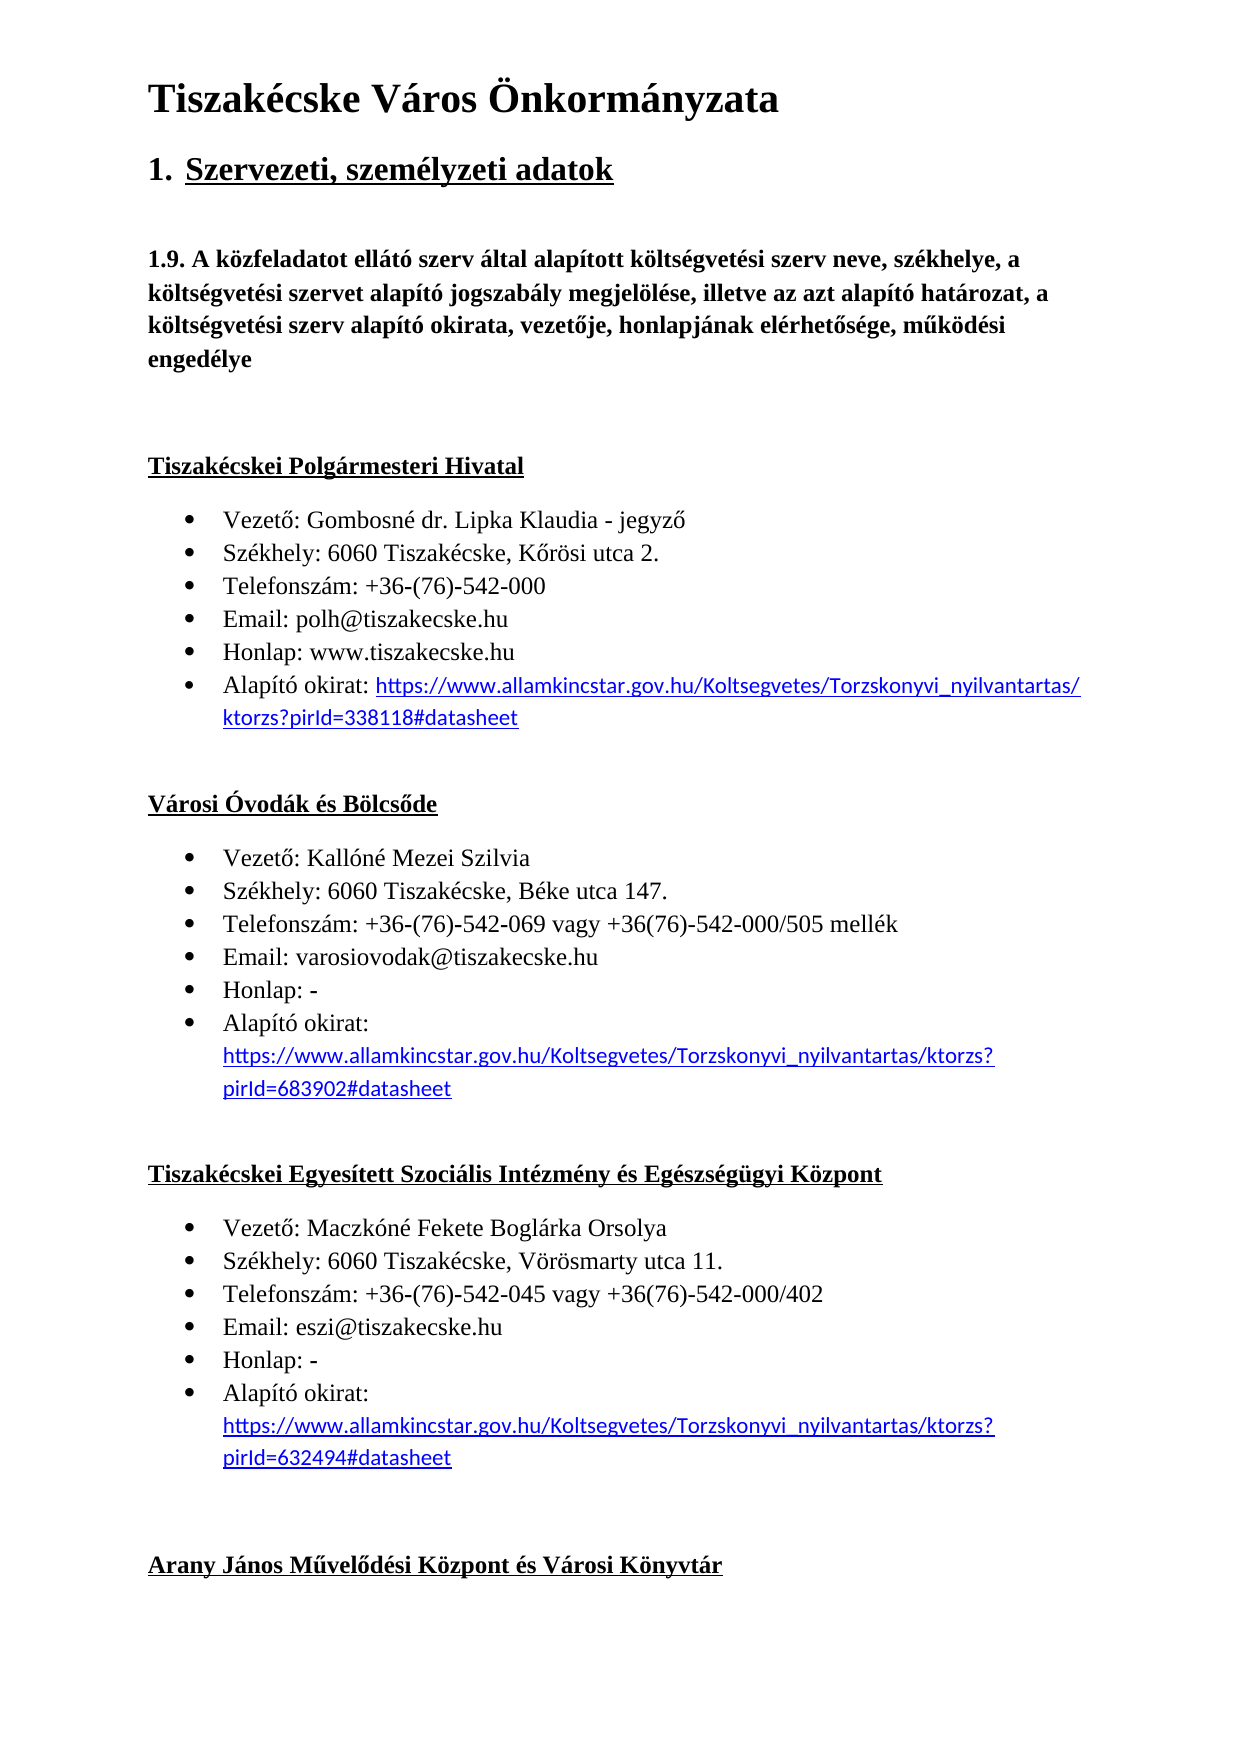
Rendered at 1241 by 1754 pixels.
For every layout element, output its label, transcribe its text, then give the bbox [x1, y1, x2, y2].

text 1.9. A közfeladatot ellátó szerv által alapított költségvetési szerv neve, székhelye, a költségvetési szervet alapító jogszabály megjelölése, illetve az azt alapító határozat, a költségvetési szerv alapító okirata, vezetője, honlapjának elérhetősége, működési engedélye [148, 244, 1093, 372]
list Alapító okirat: [185, 1008, 1093, 1037]
list Email: varosiovodak@tiszakecske.hu [185, 942, 1093, 971]
list Honlap: www.tiszakecske.hu [185, 637, 1093, 666]
list Székhely: 6060 Tiszakécske, Vörösmarty utca 11. [185, 1246, 1093, 1274]
text Városi Óvodák és Bölcsőde [148, 789, 1093, 818]
list Honlap: - [185, 1345, 1093, 1374]
text Tiszakécskei Egyesített Szociális Intézmény és Egészségügyi Központ [148, 1159, 1093, 1188]
list Vezető: Gombosné dr. Lipka Klaudia - jegyző [185, 505, 1093, 534]
list Alapító okirat: https://www.allamkincstar.gov.hu/Koltsegvetes/Torzskonyvi_nyilvantartas/ktorzs?pirId=338118#datasheet [185, 670, 1093, 732]
list Vezető: Maczkóné Fekete Boglárka Orsolya [185, 1213, 1093, 1242]
list Székhely: 6060 Tiszakécske, Kőrösi utca 2. [185, 538, 1093, 567]
list Vezető: Kallóné Mezei Szilvia [185, 843, 1093, 872]
list Telefonszám: +36-(76)-542-000 [185, 571, 1093, 600]
list Email: polh@tiszakecske.hu [185, 604, 1093, 633]
list Székhely: 6060 Tiszakécske, Béke utca 147. [185, 876, 1093, 905]
list Telefonszám: +36-(76)-542-069 vagy +36(76)-542-000/505 mellék [185, 909, 1093, 938]
list https://www.allamkincstar.gov.hu/Koltsegvetes/Torzskonyvi_nyilvantartas/ktorzs?pirId=683902#datasheet [223, 1042, 1093, 1102]
list Email: eszi@tiszakecske.hu [185, 1312, 1093, 1341]
text Arany János Művelődési Központ és Városi Könyvtár [148, 1550, 1093, 1579]
list Telefonszám: +36-(76)-542-045 vagy +36(76)-542-000/402 [185, 1279, 1093, 1308]
list Honlap: - [185, 976, 1093, 1004]
list Alapító okirat: [185, 1378, 1093, 1407]
text Tiszakécskei Polgármesteri Hivatal [148, 451, 1093, 480]
list https://www.allamkincstar.gov.hu/Koltsegvetes/Torzskonyvi_nyilvantartas/ktorzs?pirId=632494#datasheet [223, 1411, 1093, 1471]
